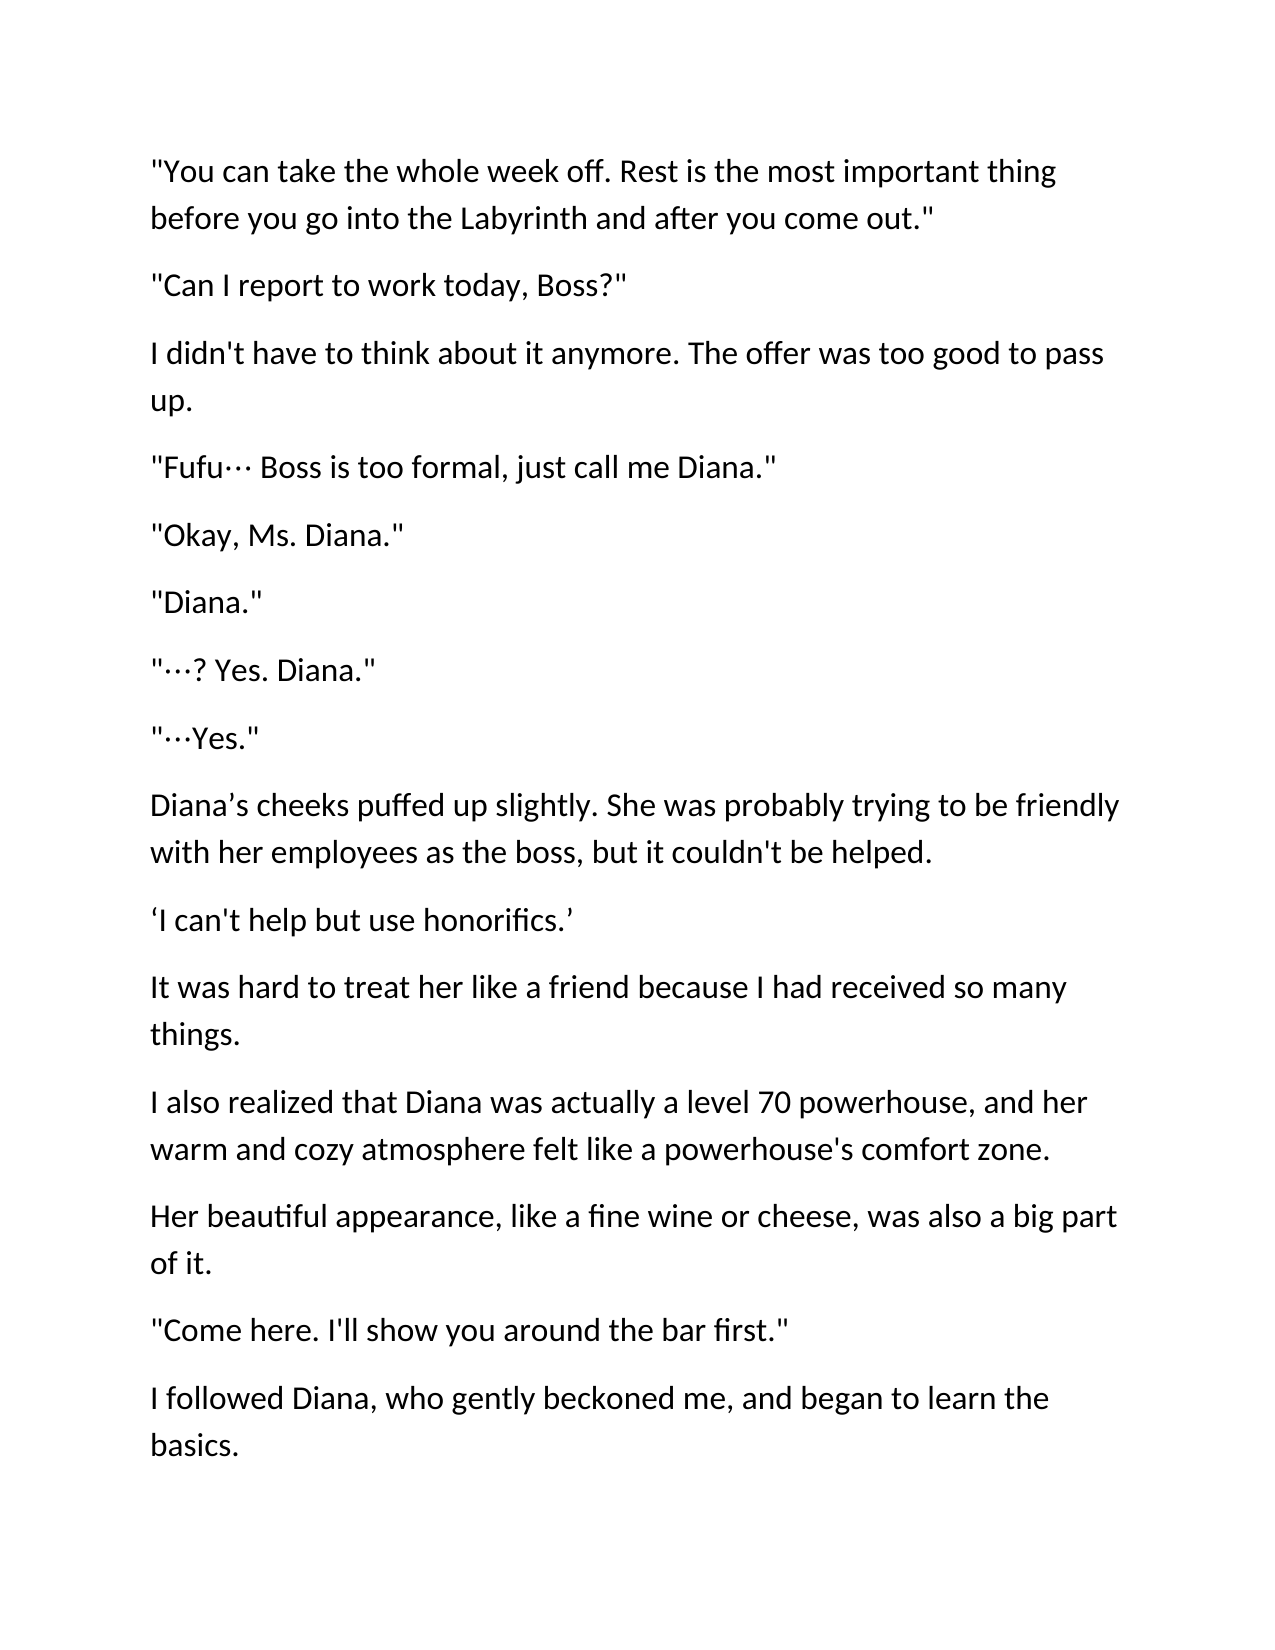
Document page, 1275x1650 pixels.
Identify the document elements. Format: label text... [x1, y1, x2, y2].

text I followed Diana, who gently beckoned me, and began to learn the basics. [150, 1377, 1125, 1464]
text It was hard to treat her like a friend because I had received so many things. [150, 966, 1125, 1054]
text "You can take the whole week off. Rest is the most important thing before you go into the Labyrinth and after you come out." [150, 150, 1125, 237]
text "Diana." [150, 582, 1125, 622]
text Her beautiful appearance, like a fine wine or cheese, was also a big part of it. [150, 1195, 1125, 1283]
text I also realized that Diana was actually a level 70 powerhouse, and her warm and cozy atmosphere felt like a powerhouse's comfort zone. [150, 1081, 1125, 1168]
text "Come here. I'll show you around the bar first." [150, 1309, 1125, 1350]
text I didn't have to think about it anymore. The offer was too good to pass up. [150, 332, 1125, 419]
text Diana’s cheeks puffed up slightly. She was probably trying to be friendly with her employees as the boss, but it couldn't be helped. [150, 784, 1125, 872]
text "Can I report to work today, Boss?" [150, 264, 1125, 305]
text "Fufu⋯ Boss is too formal, just call me Diana." [150, 446, 1125, 487]
text "⋯Yes." [150, 717, 1125, 757]
text "⋯? Yes. Diana." [150, 649, 1125, 690]
text "Okay, Ms. Diana." [150, 514, 1125, 555]
text ‘I can't help but use honorifics.’ [150, 899, 1125, 939]
